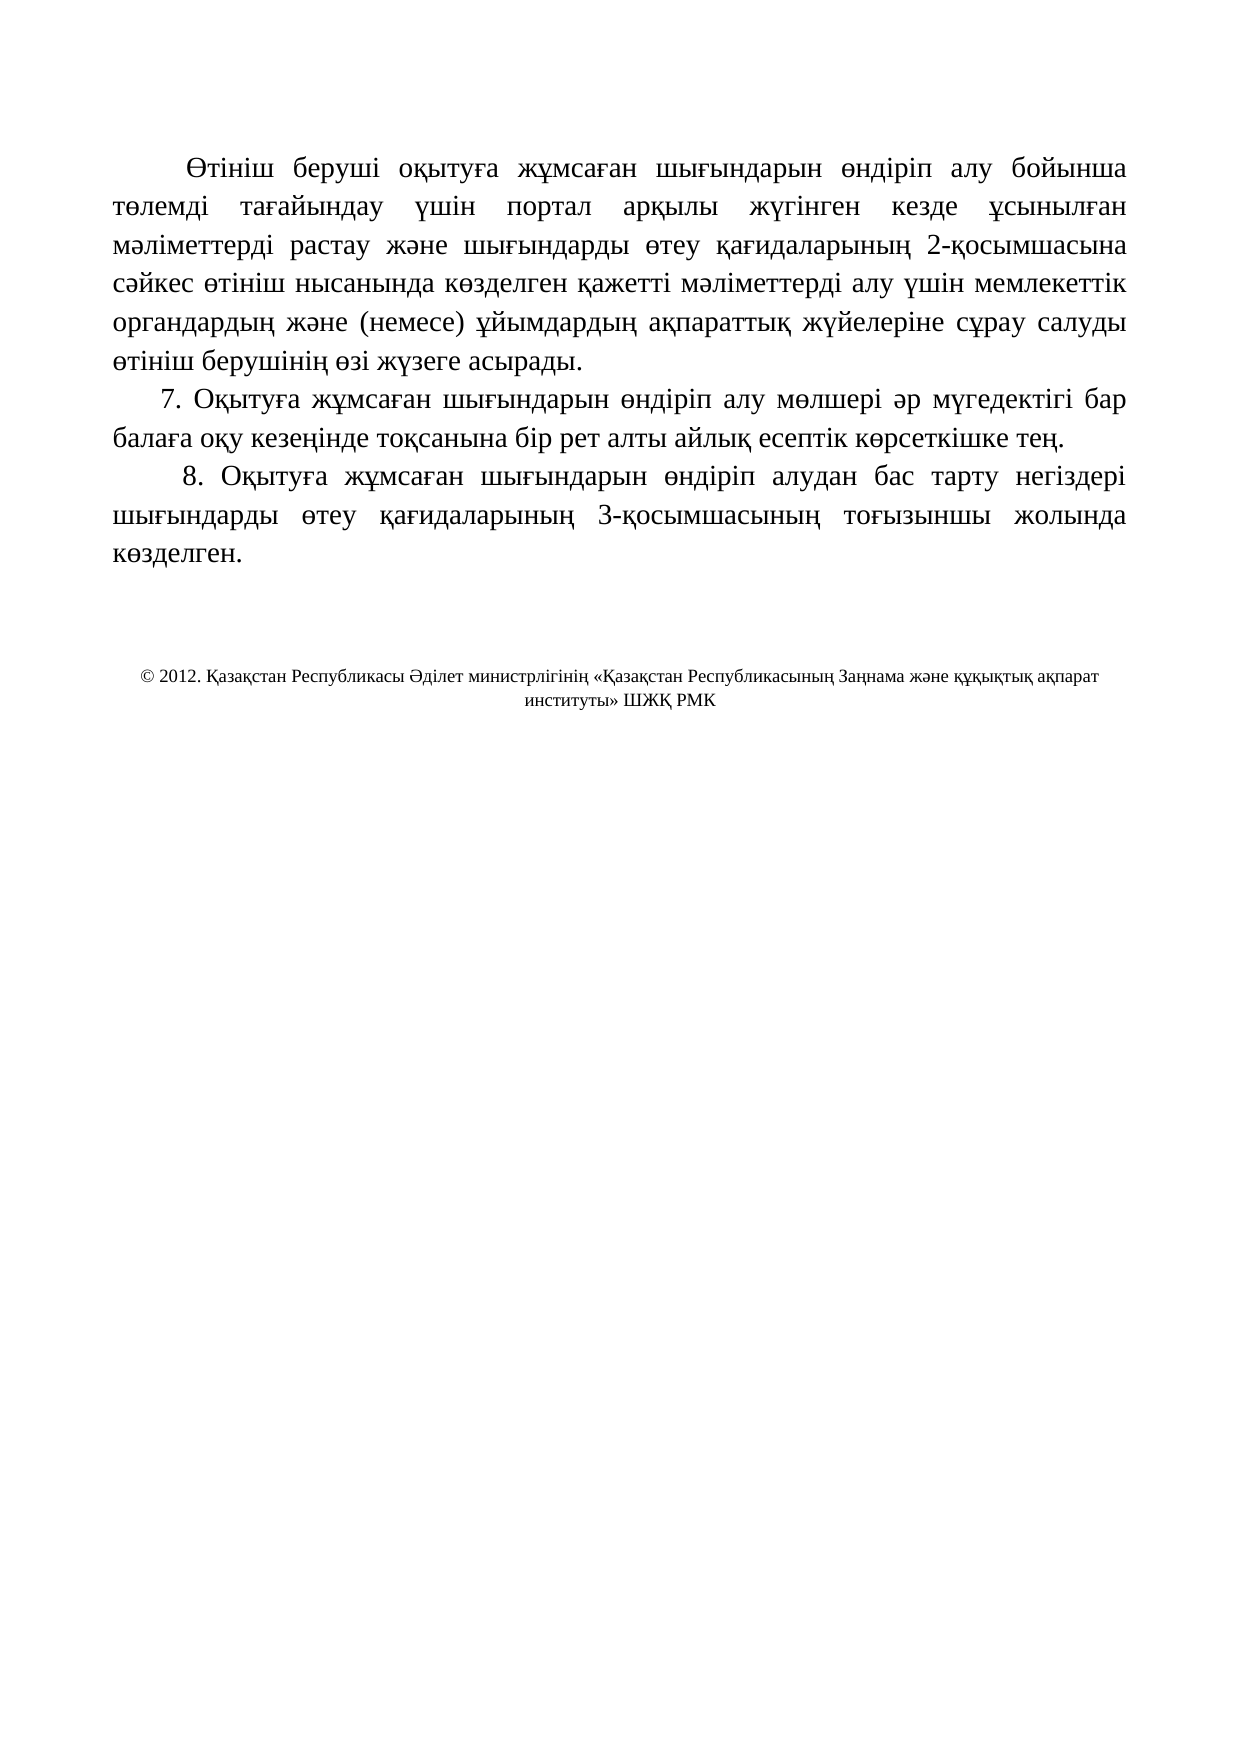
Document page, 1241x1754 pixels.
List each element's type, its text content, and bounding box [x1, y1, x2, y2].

text 7. Оқытуға жұмсаған шығындарын өндіріп алу мөлшері әр мүгедектігі бар балаға оқу кезеңінде тоқсанына бір рет алты айлық есептік көрсеткішке тең. [112, 381, 1128, 453]
text © 2012. Қазақстан Республикасы Әділет министрлігінің «Қазақстан Республикасының Заңнама және құқықтық ақпарат институты» ШЖҚ РМК [112, 664, 1128, 711]
text 8. Оқытуға жұмсаған шығындарын өндіріп алудан бас тарту негіздері шығындарды өтеу қағидаларының 3-қосымшасының тоғызыншы жолында көзделген. [112, 458, 1128, 569]
text Өтініш беруші оқытуға жұмсаған шығындарын өндіріп алу бойынша төлемді тағайындау үшін портал арқылы жүгінген кезде ұсынылған мәліметтерді растау және шығындарды өтеу қағидаларының 2-қосымшасына сәйкес өтініш нысанында көзделген қажетті мәліметтерді алу үшін мемлекеттік органдардың және (немесе) ұйымдардың ақпараттық жүйелеріне сұрау салуды өтініш берушінің өзі жүзеге асырады. [112, 150, 1128, 376]
